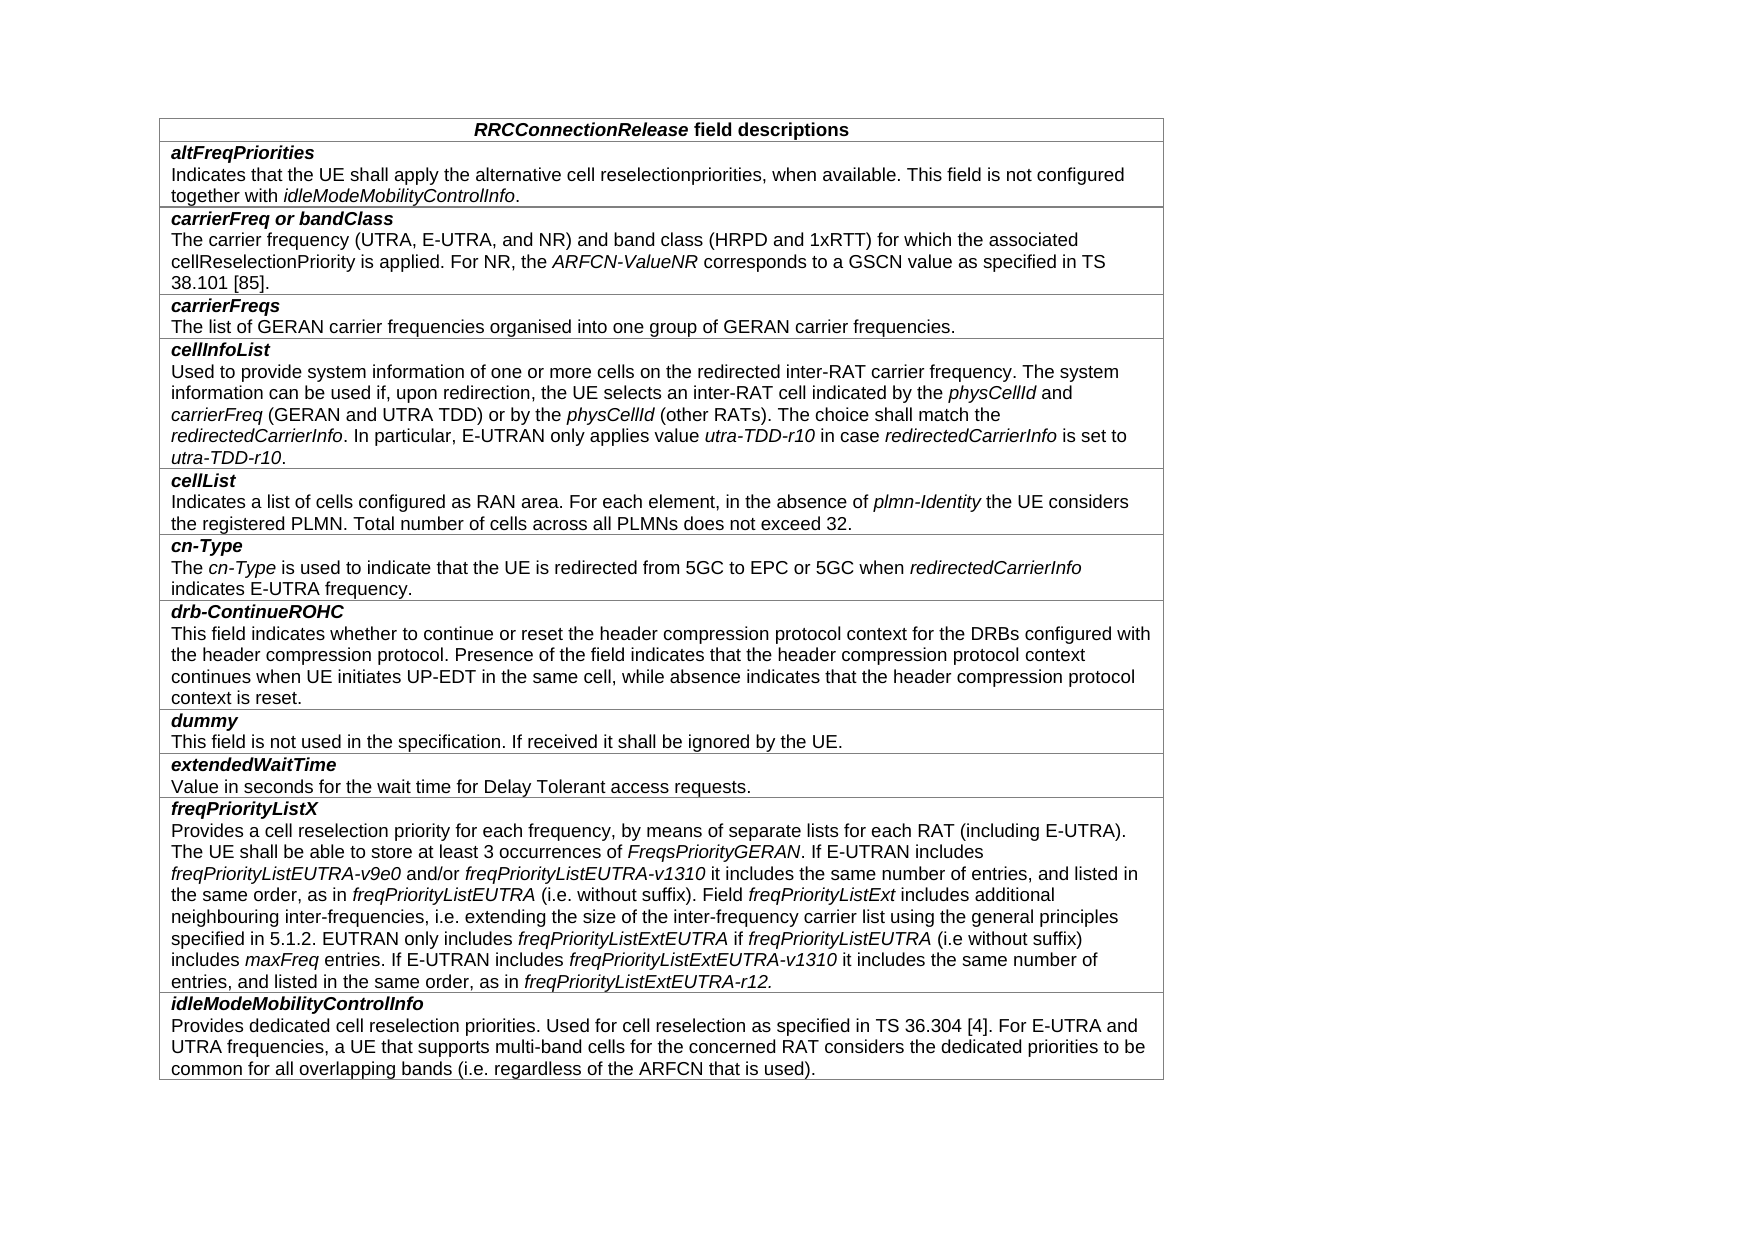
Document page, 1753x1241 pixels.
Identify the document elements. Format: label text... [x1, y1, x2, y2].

table_header RRCConnectionRelease field descriptions [160, 119, 1163, 141]
table_cell cellInfoList Used to provide system information of one or more cells on the redirected inter-RAT carrier frequency. The system information can be used if, upon redirection, the UE selects an inter-RAT cell indicated by the physCellId and carrierFreq (GERAN and UTRA TDD) or by the physCellId (other RATs). The choice shall match the redirectedCarrierInfo. In particular, E-UTRAN only applies value utra-TDD-r10 in case redirectedCarrierInfo is set to utra-TDD-r10. [160, 339, 1163, 468]
table_cell dummy This field is not used in the specification. If received it shall be ignored by the UE. [160, 710, 1163, 753]
table_cell carrierFreq or bandClass The carrier frequency (UTRA, E-UTRA, and NR) and band class (HRPD and 1xRTT) for which the associated cellReselectionPriority is applied. For NR, the ARFCN-ValueNR corresponds to a GSCN value as specified in TS 38.101 [85]. [160, 208, 1163, 294]
table_cell altFreqPriorities Indicates that the UE shall apply the alternative cell reselectionpriorities, when available. This field is not configured together with idleModeMobilityControlInfo. [160, 142, 1163, 206]
table_cell freqPriorityListX Provides a cell reselection priority for each frequency, by means of separate lists for each RAT (including E-UTRA). The UE shall be able to store at least 3 occurrences of FreqsPriorityGERAN. If E-UTRAN includes freqPriorityListEUTRA-v9e0 and/or freqPriorityListEUTRA-v1310 it includes the same number of entries, and listed in the same order, as in freqPriorityListEUTRA (i.e. without suffix). Field freqPriorityListExt includes additional neighbouring inter-frequencies, i.e. extending the size of the inter-frequency carrier list using the general principles specified in 5.1.2. EUTRAN only includes freqPriorityListExtEUTRA if freqPriorityListEUTRA (i.e without suffix) includes maxFreq entries. If E-UTRAN includes freqPriorityListExtEUTRA-v1310 it includes the same number of entries, and listed in the same order, as in freqPriorityListExtEUTRA-r12. [160, 798, 1163, 992]
table_cell drb-ContinueROHC This field indicates whether to continue or reset the header compression protocol context for the DRBs configured with the header compression protocol. Presence of the field indicates that the header compression protocol context continues when UE initiates UP-EDT in the same cell, while absence indicates that the header compression protocol context is reset. [160, 601, 1163, 709]
table_cell carrierFreqs The list of GERAN carrier frequencies organised into one group of GERAN carrier frequencies. [160, 295, 1163, 338]
table_cell cellList Indicates a list of cells configured as RAN area. For each element, in the absence of plmn-Identity the UE considers the registered PLMN. Total number of cells across all PLMNs does not exceed 32. [160, 469, 1163, 534]
table_cell cn-Type The cn-Type is used to indicate that the UE is redirected from 5GC to EPC or 5GC when redirectedCarrierInfo indicates E-UTRA frequency. [160, 535, 1163, 600]
table_cell idleModeMobilityControlInfo Provides dedicated cell reselection priorities. Used for cell reselection as specified in TS 36.304 [4]. For E-UTRA and UTRA frequencies, a UE that supports multi-band cells for the concerned RAT considers the dedicated priorities to be common for all overlapping bands (i.e. regardless of the ARFCN that is used). [160, 993, 1163, 1079]
table_cell extendedWaitTime Value in seconds for the wait time for Delay Tolerant access requests. [160, 754, 1163, 797]
